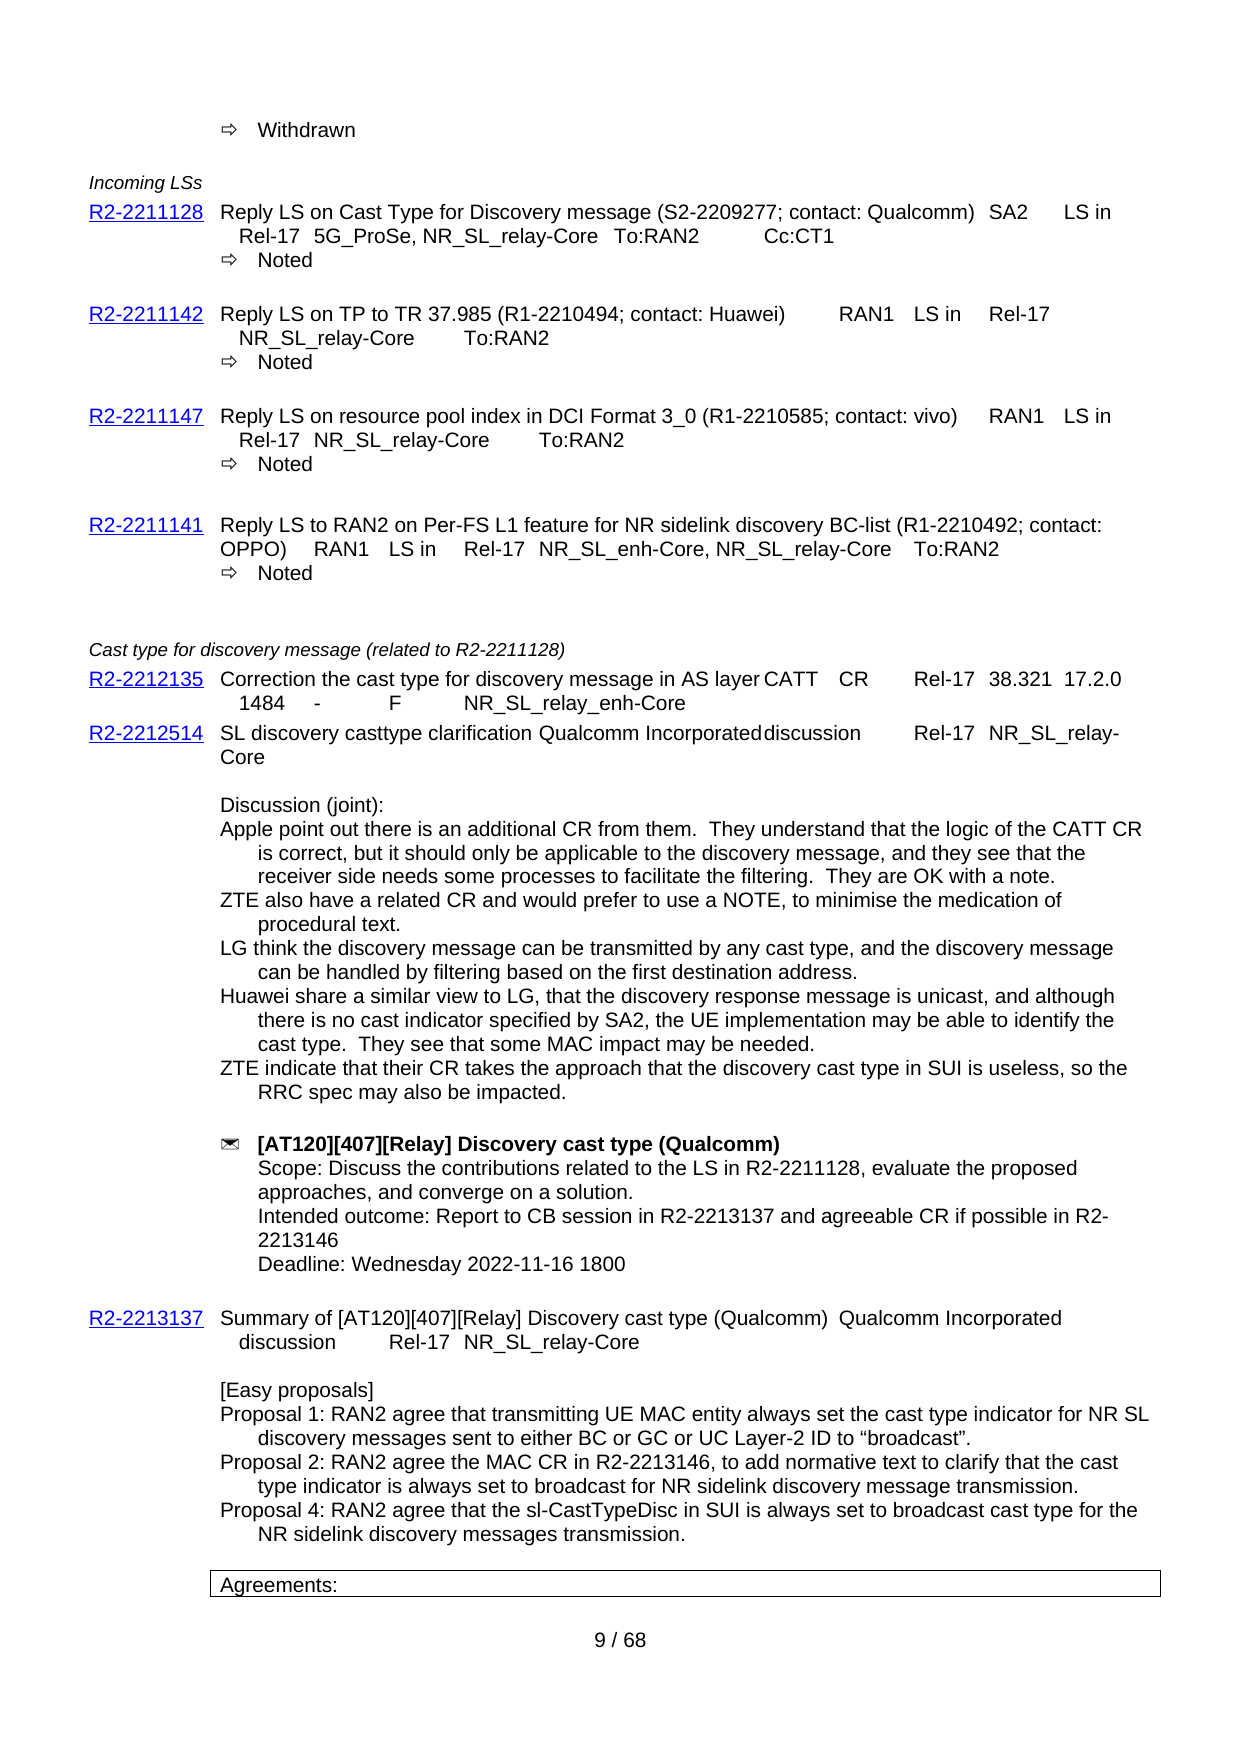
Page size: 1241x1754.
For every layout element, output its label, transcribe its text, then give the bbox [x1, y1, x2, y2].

text [Easy proposals] [220, 1378, 1152, 1402]
title R2-2211142 Reply LS on TP to TR 37.985 (R1-2210494; contact: Huawei) RAN1 LS in Rel-17 NR_SL_relay-Core To:RAN2 [89, 302, 1152, 350]
text Incoming LSs [89, 172, 1152, 194]
text [AT120][407][Relay] Discovery cast type (Qualcomm) [220, 1132, 1152, 1156]
title R2-2212514 SL discovery casttype clarification Qualcomm Incorporated discussion Rel-17 NR_SL_relay-Core [89, 721, 1152, 768]
text Deadline: Wednesday 2022-11-16 1800 [220, 1252, 1152, 1276]
text LG think the discovery message can be transmitted by any cast type, and the discovery message can be handled by filtering based on the first destination address. [220, 936, 1152, 984]
text Scope: Discuss the contributions related to the LS in R2-2211128, evaluate the proposed approaches, and converge on a solution. [220, 1156, 1152, 1204]
text Intended outcome: Report to CB session in R2-2213137 and agreeable CR if possible in R2-2213146 [220, 1204, 1152, 1252]
title R2-2211147 Reply LS on resource pool index in DCI Format 3_0 (R1-2210585; contact: vivo) RAN1 LS in Rel-17 NR_SL_relay-Core To:RAN2 [89, 404, 1152, 452]
text Discussion (joint): [220, 792, 1152, 816]
title R2-2213137 Summary of [AT120][407][Relay] Discovery cast type (Qualcomm) Qualcomm Incorporated discussion Rel-17 NR_SL_relay-Core [89, 1306, 1152, 1354]
list Noted [220, 248, 1152, 272]
text ZTE indicate that their CR takes the approach that the discovery cast type in SUI is useless, so the RRC spec may also be impacted. [220, 1056, 1152, 1104]
text Huawei share a similar view to LG, that the discovery response message is unicast, and although there is no cast indicator specified by SA2, the UE implementation may be able to identify the cast type. They see that some MAC impact may be needed. [220, 984, 1152, 1056]
text Agreements: [211, 1571, 1160, 1596]
title R2-2211128 Reply LS on Cast Type for Discovery message (S2-2209277; contact: Qualcomm) SA2 LS in Rel-17 5G_ProSe, NR_SL_relay-Core To:RAN2 Cc:CT1 [89, 200, 1152, 248]
text Apple point out there is an additional CR from them. They understand that the logic of the CATT CR is correct, but it should only be applicable to the discovery message, and they see that the receiver side needs some processes to facilitate the filtering. They are OK with a note. [220, 816, 1152, 888]
text Proposal 2: RAN2 agree the MAC CR in R2-2213146, to add normative text to clarify that the cast type indicator is always set to broadcast for NR sidelink discovery message transmission. [220, 1450, 1152, 1498]
text Cast type for discovery message (related to R2-2211128) [89, 638, 1152, 660]
list Noted [220, 350, 1152, 374]
title R2-2212135 Correction the cast type for discovery message in AS layer CATT CR Rel-17 38.321 17.2.0 1484 - F NR_SL_relay_enh-Core [89, 666, 1152, 714]
text Proposal 4: RAN2 agree that the sl-CastTypeDisc in SUI is always set to broadcast cast type for the NR sidelink discovery messages transmission. [220, 1498, 1152, 1546]
list Withdrawn [220, 118, 1152, 142]
list Noted [220, 452, 1152, 476]
list Noted [220, 561, 1152, 585]
title R2-2211141 Reply LS to RAN2 on Per-FS L1 feature for NR sidelink discovery BC-list (R1-2210492; contact: OPPO) RAN1 LS in Rel-17 NR_SL_enh-Core, NR_SL_relay-Core To:RAN2 [89, 513, 1152, 561]
text ZTE also have a related CR and would prefer to use a NOTE, to minimise the medication of procedural text. [220, 888, 1152, 936]
